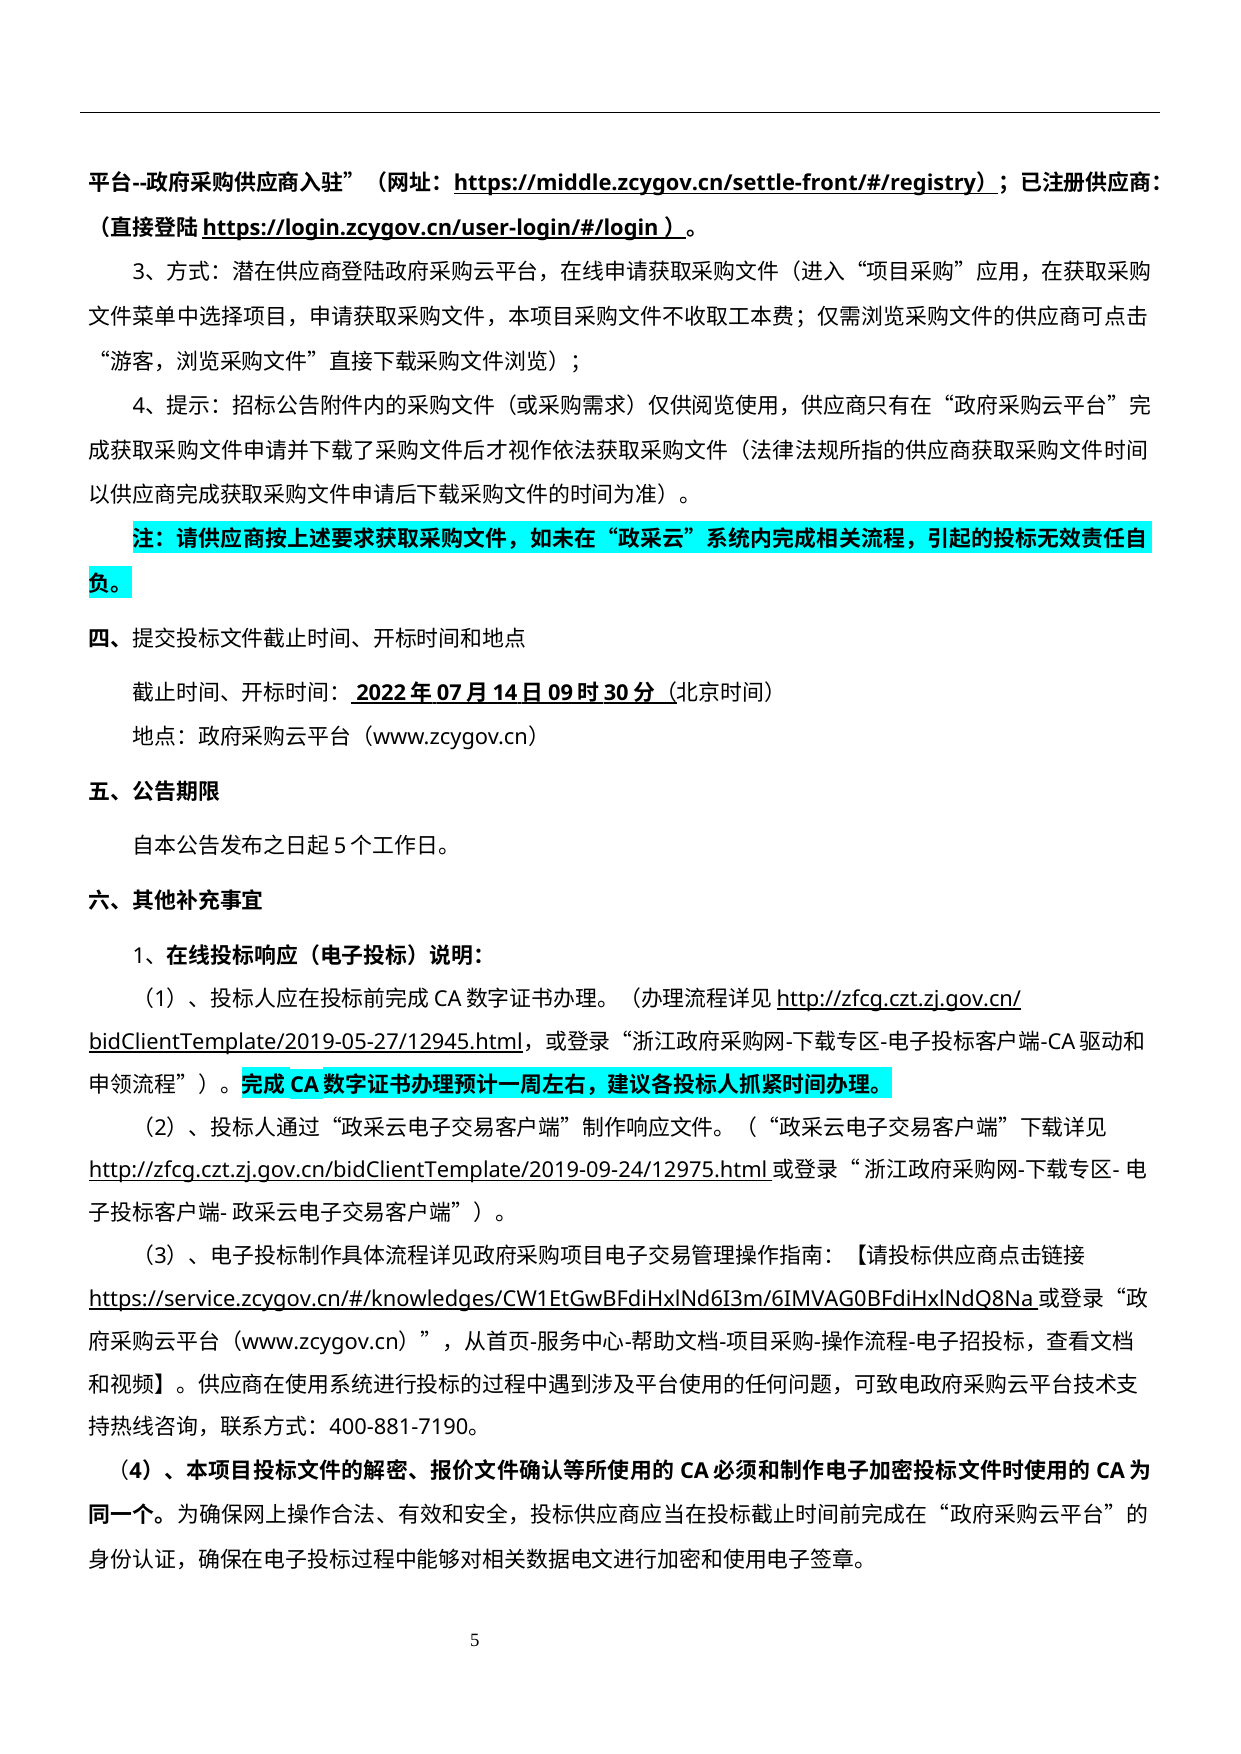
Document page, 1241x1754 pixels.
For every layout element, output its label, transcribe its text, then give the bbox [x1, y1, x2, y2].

text 3、方式：潜在供应商登陆政府采购云平台，在线申请获取采购文件（进入“项目采购”应用，在获取采购文件菜单中选择项目，申请获取采购文件，本项目采购文件不收取工本费；仅需浏览采购文件的供应商可点击“游客，浏览采购文件”直接下载采购文件浏览）； [88, 254, 1152, 376]
text 注：请供应商按上述要求获取采购文件，如未在“政采云”系统内完成相关流程，引起的投标无效责任自负。 [88, 521, 1152, 598]
text 4、提示：招标公告附件内的采购文件（或采购需求）仅供阅览使用，供应商只有在“政府采购云平台”完成获取采购文件申请并下载了采购文件后才视作依法获取采购文件（法律法规所指的供应商获取采购文件时间以供应商完成获取采购文件申请后下载采购文件的时间为准）。 [88, 387, 1152, 510]
text 自本公告发布之日起5个工作日。 [88, 828, 1152, 861]
text 1、在线投标响应（电子投标）说明： [88, 937, 1152, 970]
text （4）、本项目投标文件的解密、报价文件确认等所使用的CA必须和制作电子加密投标文件时使用的CA为同一个。为确保网上操作合法、有效和安全，投标供应商应当在投标截止时间前完成在“政府采购云平台”的身份认证，确保在电子投标过程中能够对相关数据电文进行加密和使用电子签章。 [88, 1452, 1152, 1574]
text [88, 165, 1152, 243]
subtitle 六、其他补充事宜 [88, 882, 1152, 916]
text （3）、电子投标制作具体流程详见政府采购项目电子交易管理操作指南：【请投标供应商点击链接https://service.zcygov.cn/#/knowledges/CW1EtGwBFdiHxlNd6I3m/6IMVAG0BFdiHxlNdQ8Na或登录“政府采购云平台（www.zcygov.cn）”，从首页-服务中心-帮助文档-项目采购-操作流程-电子招投标，查看文档和视频】。供应商在使用系统进行投标的过程中遇到涉及平台使用的任何问题，可致电政府采购云平台技术支持热线咨询，联系方式：400-881-7190。 [88, 1238, 1152, 1441]
subtitle 五、公告期限 [88, 773, 1152, 806]
text （2）、投标人通过“政采云电子交易客户端”制作响应文件。（“政采云电子交易客户端”下载详见http://zfcg.czt.zj.gov.cn/bidClientTemplate/2019-09-24/12975.html或登录“ 浙江政府采购网-下载专区- 电子投标客户端- 政采云电子交易客户端”）。 [88, 1110, 1152, 1227]
text 地点：政府采购云平台（www.zcygov.cn） [88, 719, 1152, 752]
text （1）、投标人应在投标前完成CA数字证书办理。（办理流程详见http://zfcg.czt.zj.gov.cn/bidClientTemplate/2019-05-27/12945.html，或登录“浙江政府采购网-下载专区-电子投标客户端-CA驱动和申领流程”）。完成CA数字证书办理预计一周左右，建议各投标人抓紧时间办理。 [88, 981, 1152, 1099]
subtitle 四、提交投标文件截止时间、开标时间和地点 [88, 620, 1152, 653]
text 截止时间、开标时间： 2022年07月14日09时30分（北京时间） [88, 674, 1152, 708]
